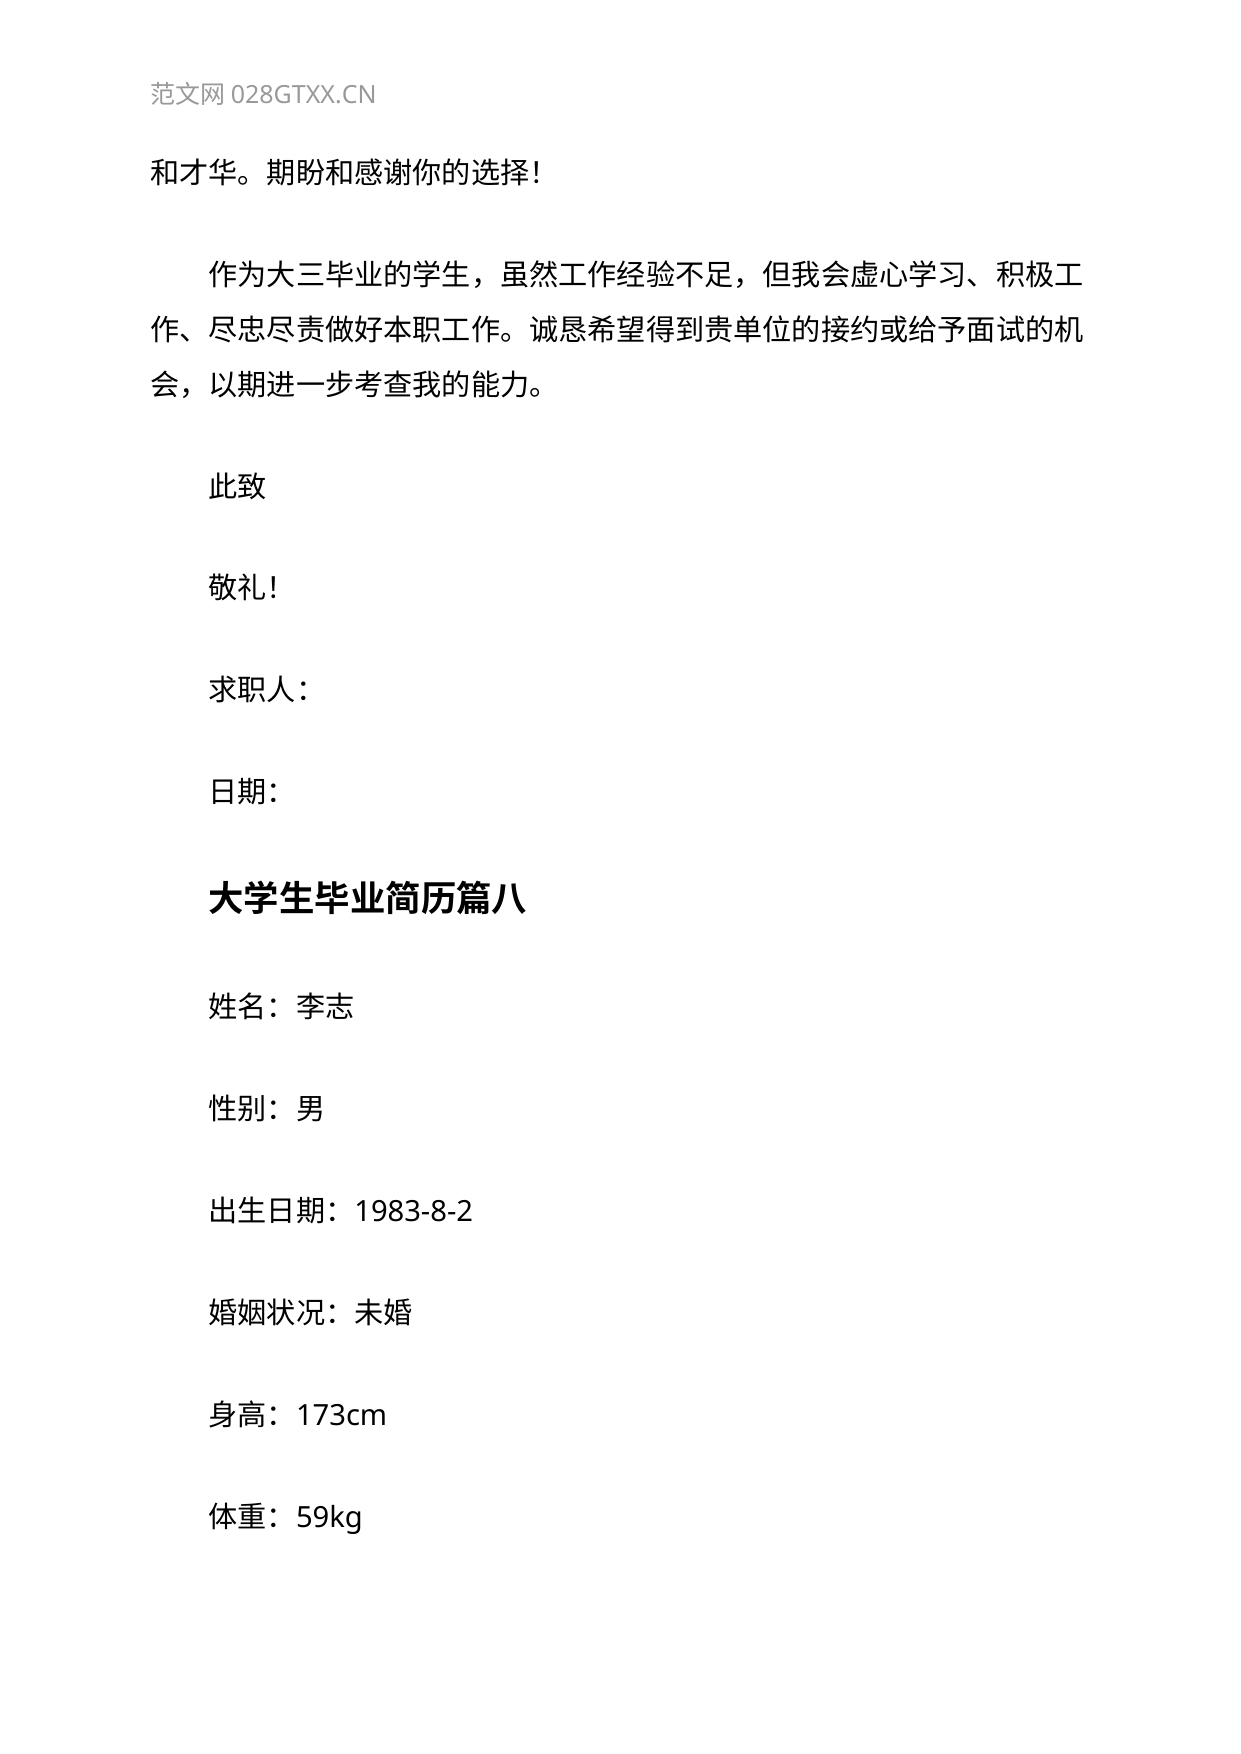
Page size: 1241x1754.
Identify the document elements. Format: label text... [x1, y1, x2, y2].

text 日期： [150, 769, 1090, 811]
text 敬礼！ [150, 565, 1090, 607]
text 性别：男 [150, 1086, 1090, 1128]
text 出生日期：1983-8-2 [150, 1187, 1090, 1230]
text 作为大三毕业的学生，虽然工作经验不足，但我会虚心学习、积极工作、尽忠尽责做好本职工作。诚恳希望得到贵单位的接约或给予面试的机会，以期进一步考查我的能力。 [150, 252, 1090, 404]
text 身高：173cm [150, 1391, 1090, 1433]
text 求职人： [150, 667, 1090, 709]
text 此致 [150, 463, 1090, 506]
text 体重：59kg [150, 1493, 1090, 1536]
text 姓名：李志 [150, 984, 1090, 1026]
text 大学生毕业简历篇八 [150, 870, 1090, 922]
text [150, 150, 1090, 192]
text 婚姻状况：未婚 [150, 1289, 1090, 1332]
